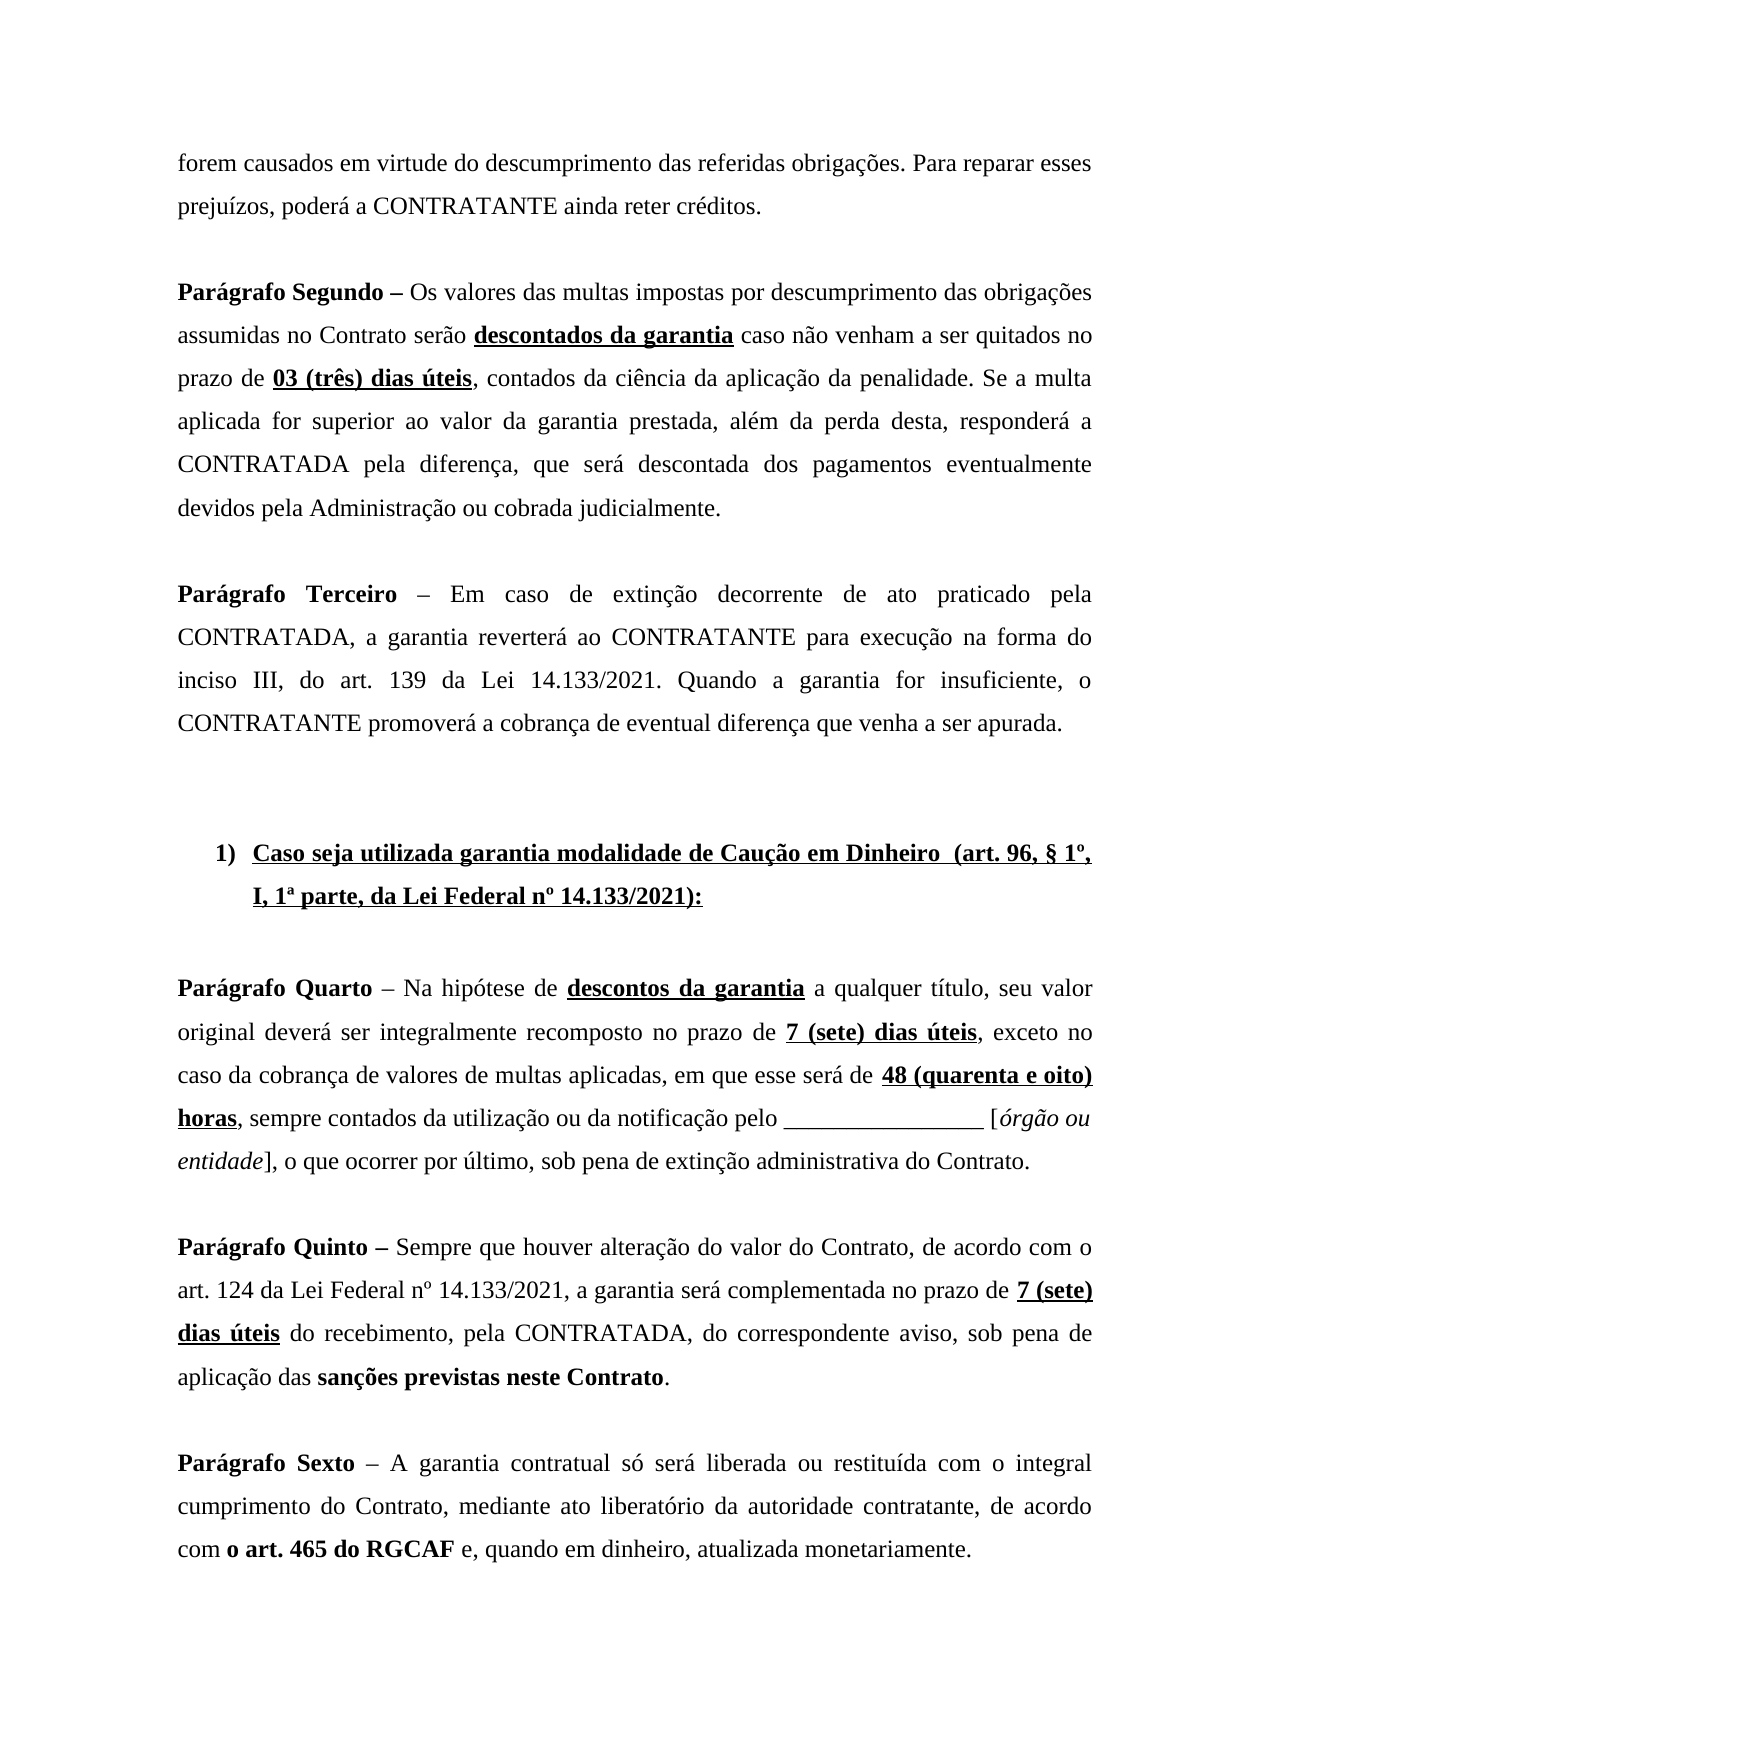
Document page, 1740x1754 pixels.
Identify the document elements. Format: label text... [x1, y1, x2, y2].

list Caso seja utilizada garantia modalidade de Caução em Dinheiro (art. 96, § 1º, I, 1ª parte, da Lei Federal nº 14.133/2021): [215, 838, 1093, 909]
text Parágrafo Quarto – Na hipótese de descontos da garantia a qualquer título, seu valor original deverá ser integralmente recomposto no prazo de 7 (sete) dias úteis, exceto no caso da cobrança de valores de multas aplicadas, em que esse será de 48 (quarenta e oito) horas, sempre contados da utilização ou da notificação pelo ________________ [órgão ou entidade], o que ocorrer por último, sob pena de extinção administrativa do Contrato. [177, 973, 1093, 1175]
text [177, 148, 1093, 219]
text Parágrafo Terceiro – Em caso de extinção decorrente de ato praticado pela CONTRATADA, a garantia reverterá ao CONTRATANTE para execução na forma do inciso III, do art. 139 da Lei 14.133/2021. Quando a garantia for insuficiente, o CONTRATANTE promoverá a cobrança de eventual diferença que venha a ser apurada. [177, 579, 1093, 737]
text Parágrafo Segundo – Os valores das multas impostas por descumprimento das obrigações assumidas no Contrato serão descontados da garantia caso não venham a ser quitados no prazo de 03 (três) dias úteis, contados da ciência da aplicação da penalidade. Se a multa aplicada for superior ao valor da garantia prestada, além da perda desta, responderá a CONTRATADA pela diferença, que será descontada dos pagamentos eventualmente devidos pela Administração ou cobrada judicialmente. [177, 277, 1093, 521]
text Parágrafo Sexto – A garantia contratual só será liberada ou restituída com o integral cumprimento do Contrato, mediante ato liberatório da autoridade contratante, de acordo com o art. 465 do RGCAF e, quando em dinheiro, atualizada monetariamente. [177, 1448, 1093, 1563]
text Parágrafo Quinto – Sempre que houver alteração do valor do Contrato, de acordo com o art. 124 da Lei Federal nº 14.133/2021, a garantia será complementada no prazo de 7 (sete) dias úteis do recebimento, pela CONTRATADA, do correspondente aviso, sob pena de aplicação das sanções previstas neste Contrato. [177, 1232, 1093, 1390]
